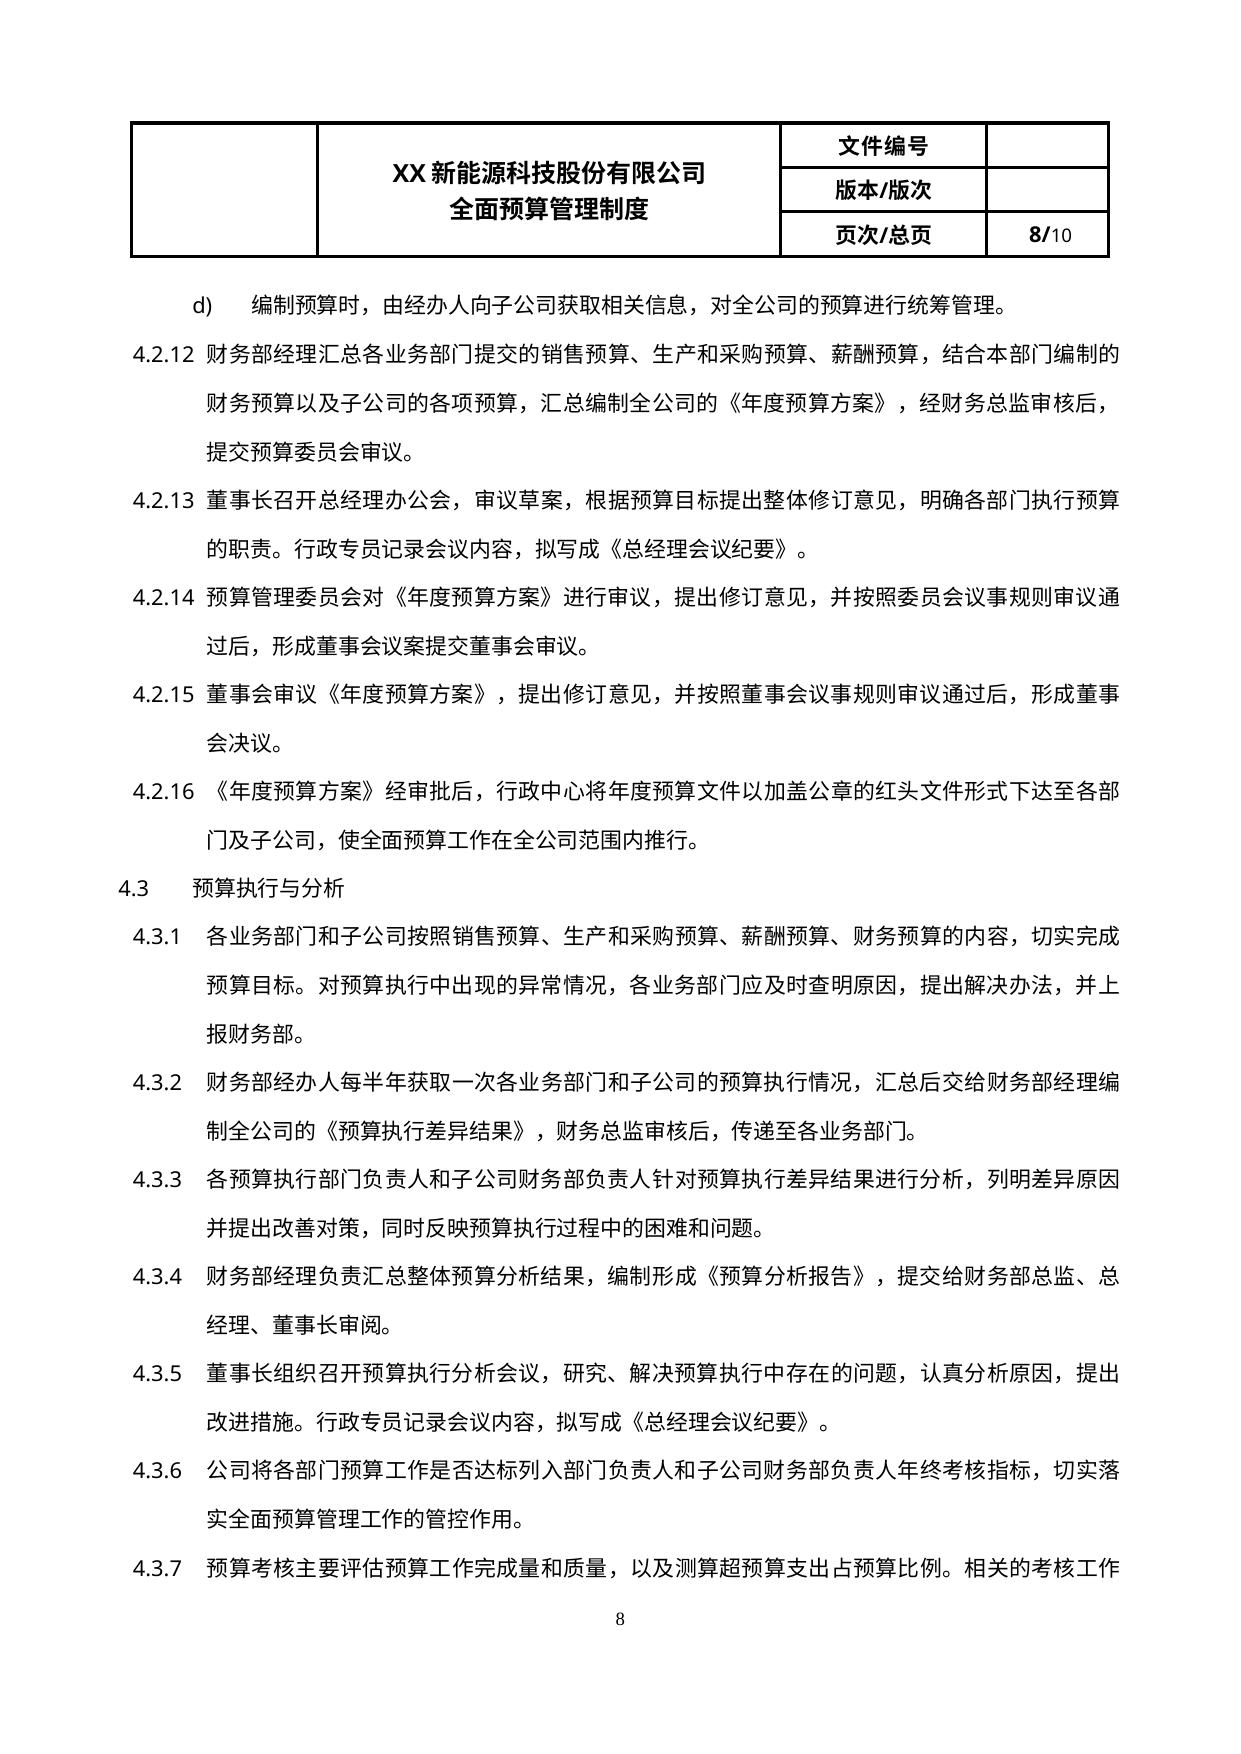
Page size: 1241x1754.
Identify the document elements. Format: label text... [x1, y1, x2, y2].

list 预算管理委员会对《年度预算方案》进行审议，提出修订意见，并按照委员会议事规则审议通过后，形成董事会议案提交董事会审议。 [133, 579, 1122, 661]
list 董事长召开总经理办公会，审议草案，根据预算目标提出整体修订意见，明确各部门执行预算的职责。行政专员记录会议内容，拟写成《总经理会议纪要》。 [133, 482, 1122, 564]
list 各业务部门和子公司按照销售预算、生产和采购预算、薪酬预算、财务预算的内容，切实完成预算目标。对预算执行中出现的异常情况，各业务部门应及时查明原因，提出解决办法，并上报财务部。 [133, 919, 1122, 1049]
list 财务部经理汇总各业务部门提交的销售预算、生产和采购预算、薪酬预算，结合本部门编制的财务预算以及子公司的各项预算，汇总编制全公司的《年度预算方案》，经财务总监审核后，提交预算委员会审议。 [133, 337, 1122, 467]
list 预算执行与分析 [118, 871, 1122, 903]
list 董事会审议《年度预算方案》，提出修订意见，并按照董事会议事规则审议通过后，形成董事会决议。 [133, 677, 1122, 758]
list 公司将各部门预算工作是否达标列入部门负责人和子公司财务部负责人年终考核指标，切实落实全面预算管理工作的管控作用。 [133, 1453, 1122, 1534]
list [133, 1550, 1122, 1583]
list 各预算执行部门负责人和子公司财务部负责人针对预算执行差异结果进行分析，列明差异原因并提出改善对策，同时反映预算执行过程中的困难和问题。 [133, 1162, 1122, 1243]
list 财务部经办人每半年获取一次各业务部门和子公司的预算执行情况，汇总后交给财务部经理编制全公司的《预算执行差异结果》，财务总监审核后，传递至各业务部门。 [133, 1065, 1122, 1146]
list 编制预算时，由经办人向子公司获取相关信息，对全公司的预算进行统筹管理。 [192, 142, 1122, 321]
list 《年度预算方案》经审批后，行政中心将年度预算文件以加盖公章的红头文件形式下达至各部门及子公司，使全面预算工作在全公司范围内推行。 [133, 774, 1122, 855]
list 财务部经理负责汇总整体预算分析结果，编制形成《预算分析报告》，提交给财务部总监、总经理、董事长审阅。 [133, 1259, 1122, 1340]
list 董事长组织召开预算执行分析会议，研究、解决预算执行中存在的问题，认真分析原因，提出改进措施。行政专员记录会议内容，拟写成《总经理会议纪要》。 [133, 1356, 1122, 1437]
